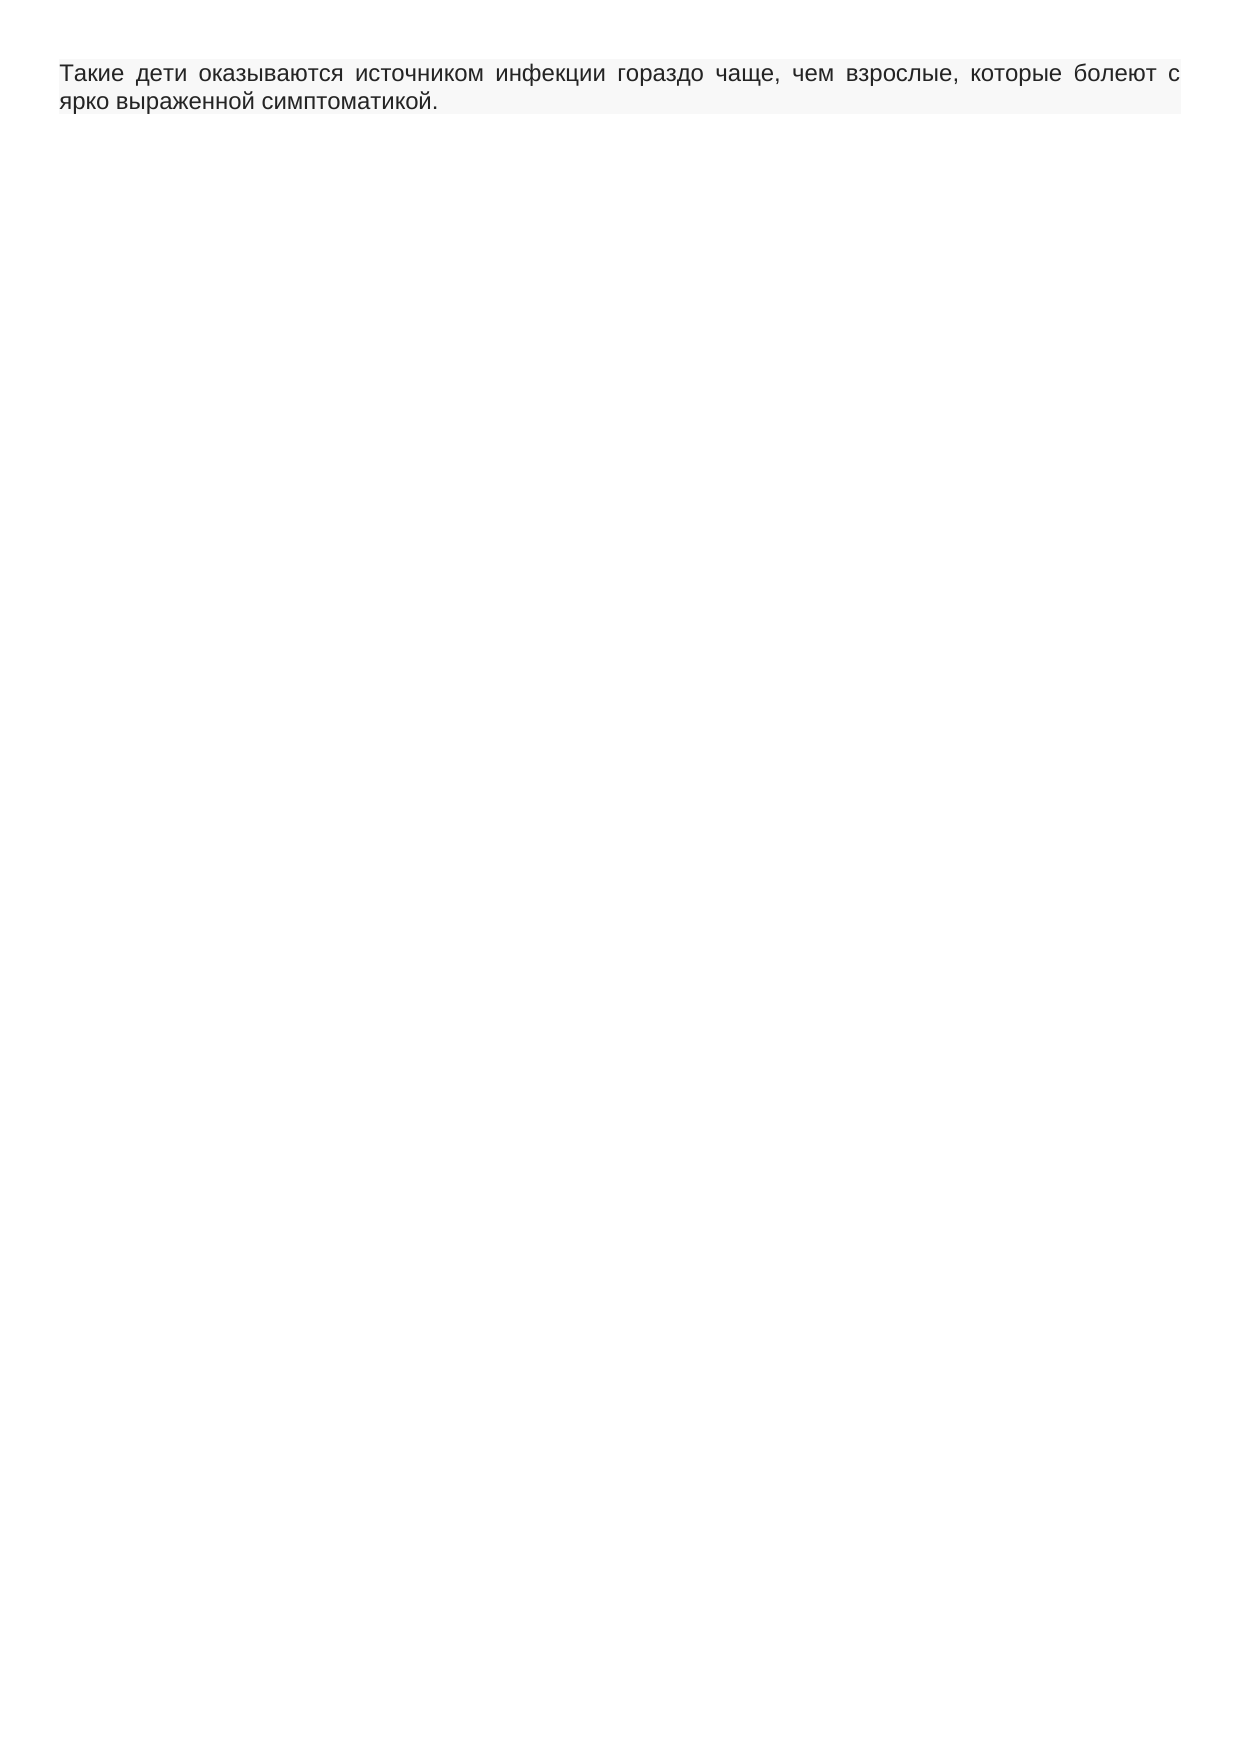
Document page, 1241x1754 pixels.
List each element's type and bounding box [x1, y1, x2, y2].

text [59, 59, 1181, 114]
